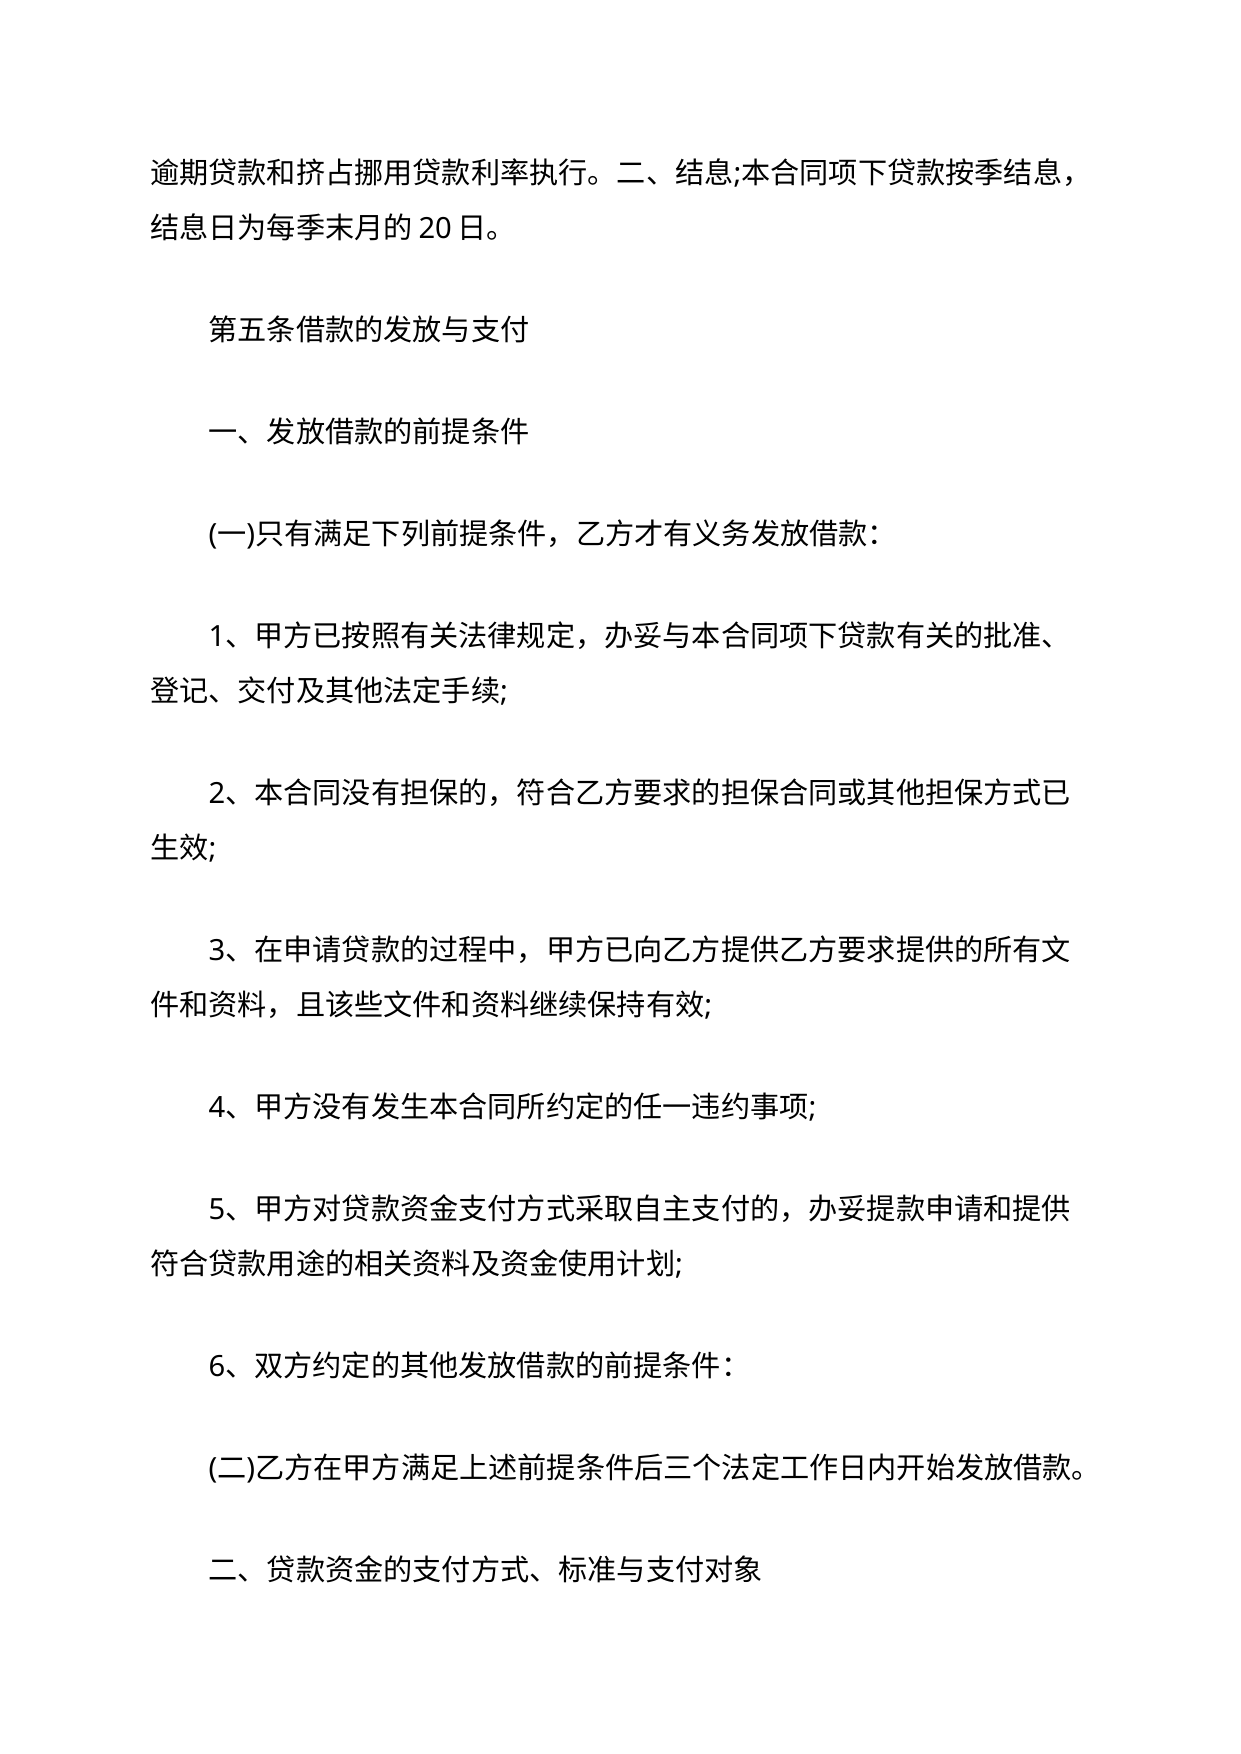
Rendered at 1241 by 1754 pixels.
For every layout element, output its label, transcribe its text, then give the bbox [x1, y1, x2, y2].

text 4、甲方没有发生本合同所约定的任一违约事项; [150, 1083, 1090, 1126]
text 二、贷款资金的支付方式、标准与支付对象 [150, 1546, 1090, 1589]
text 2、本合同没有担保的，符合乙方要求的担保合同或其他担保方式已生效; [150, 769, 1090, 867]
text 6、双方约定的其他发放借款的前提条件： [150, 1342, 1090, 1385]
text (二)乙方在甲方满足上述前提条件后三个法定工作日内开始发放借款。 [150, 1444, 1090, 1487]
text 5、甲方对贷款资金支付方式采取自主支付的，办妥提款申请和提供符合贷款用途的相关资料及资金使用计划; [150, 1185, 1090, 1283]
text (一)只有满足下列前提条件，乙方才有义务发放借款： [150, 511, 1090, 553]
text 3、在申请贷款的过程中，甲方已向乙方提供乙方要求提供的所有文件和资料，且该些文件和资料继续保持有效; [150, 926, 1090, 1024]
text 第五条借款的发放与支付 [150, 307, 1090, 349]
text 一、发放借款的前提条件 [150, 409, 1090, 451]
text 1、甲方已按照有关法律规定，办妥与本合同项下贷款有关的批准、登记、交付及其他法定手续; [150, 612, 1090, 710]
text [150, 150, 1090, 247]
